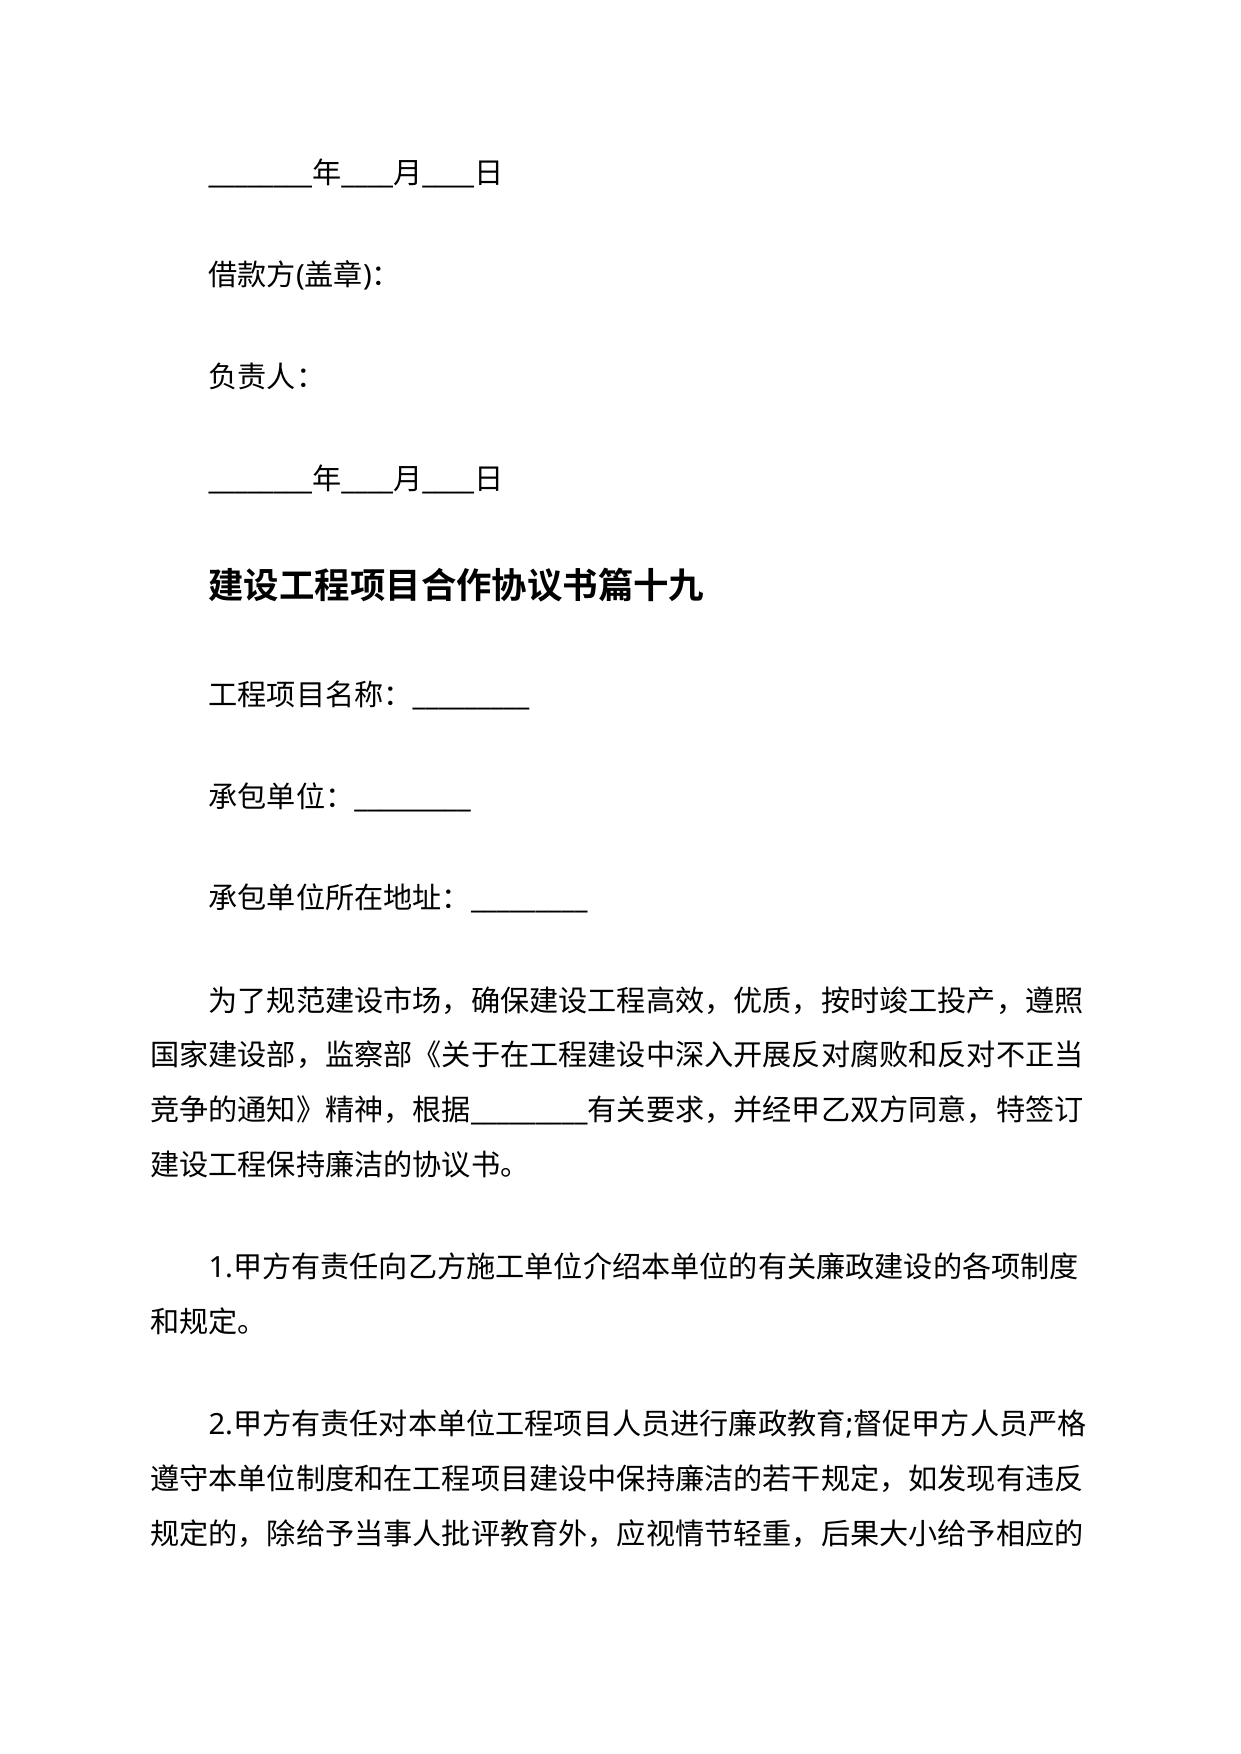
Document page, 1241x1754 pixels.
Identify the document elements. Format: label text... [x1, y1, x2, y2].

text ________年____月____日 [150, 150, 1090, 192]
text 借款方(盖章)： [150, 252, 1090, 294]
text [150, 1400, 1090, 1553]
text 1.甲方有责任向乙方施工单位介绍本单位的有关廉政建设的各项制度和规定。 [150, 1244, 1090, 1341]
text 承包单位所在地址：_________ [150, 875, 1090, 917]
text 建设工程项目合作协议书篇十九 [150, 558, 1090, 609]
text 为了规范建设市场，确保建设工程高效，优质，按时竣工投产，遵照国家建设部，监察部《关于在工程建设中深入开展反对腐败和反对不正当竞争的通知》精神，根据_________有关要求，并经甲乙双方同意，特签订建设工程保持廉洁的协议书。 [150, 977, 1090, 1184]
text ________年____月____日 [150, 456, 1090, 498]
text 负责人： [150, 354, 1090, 396]
text 工程项目名称：_________ [150, 671, 1090, 713]
text 承包单位：_________ [150, 773, 1090, 816]
